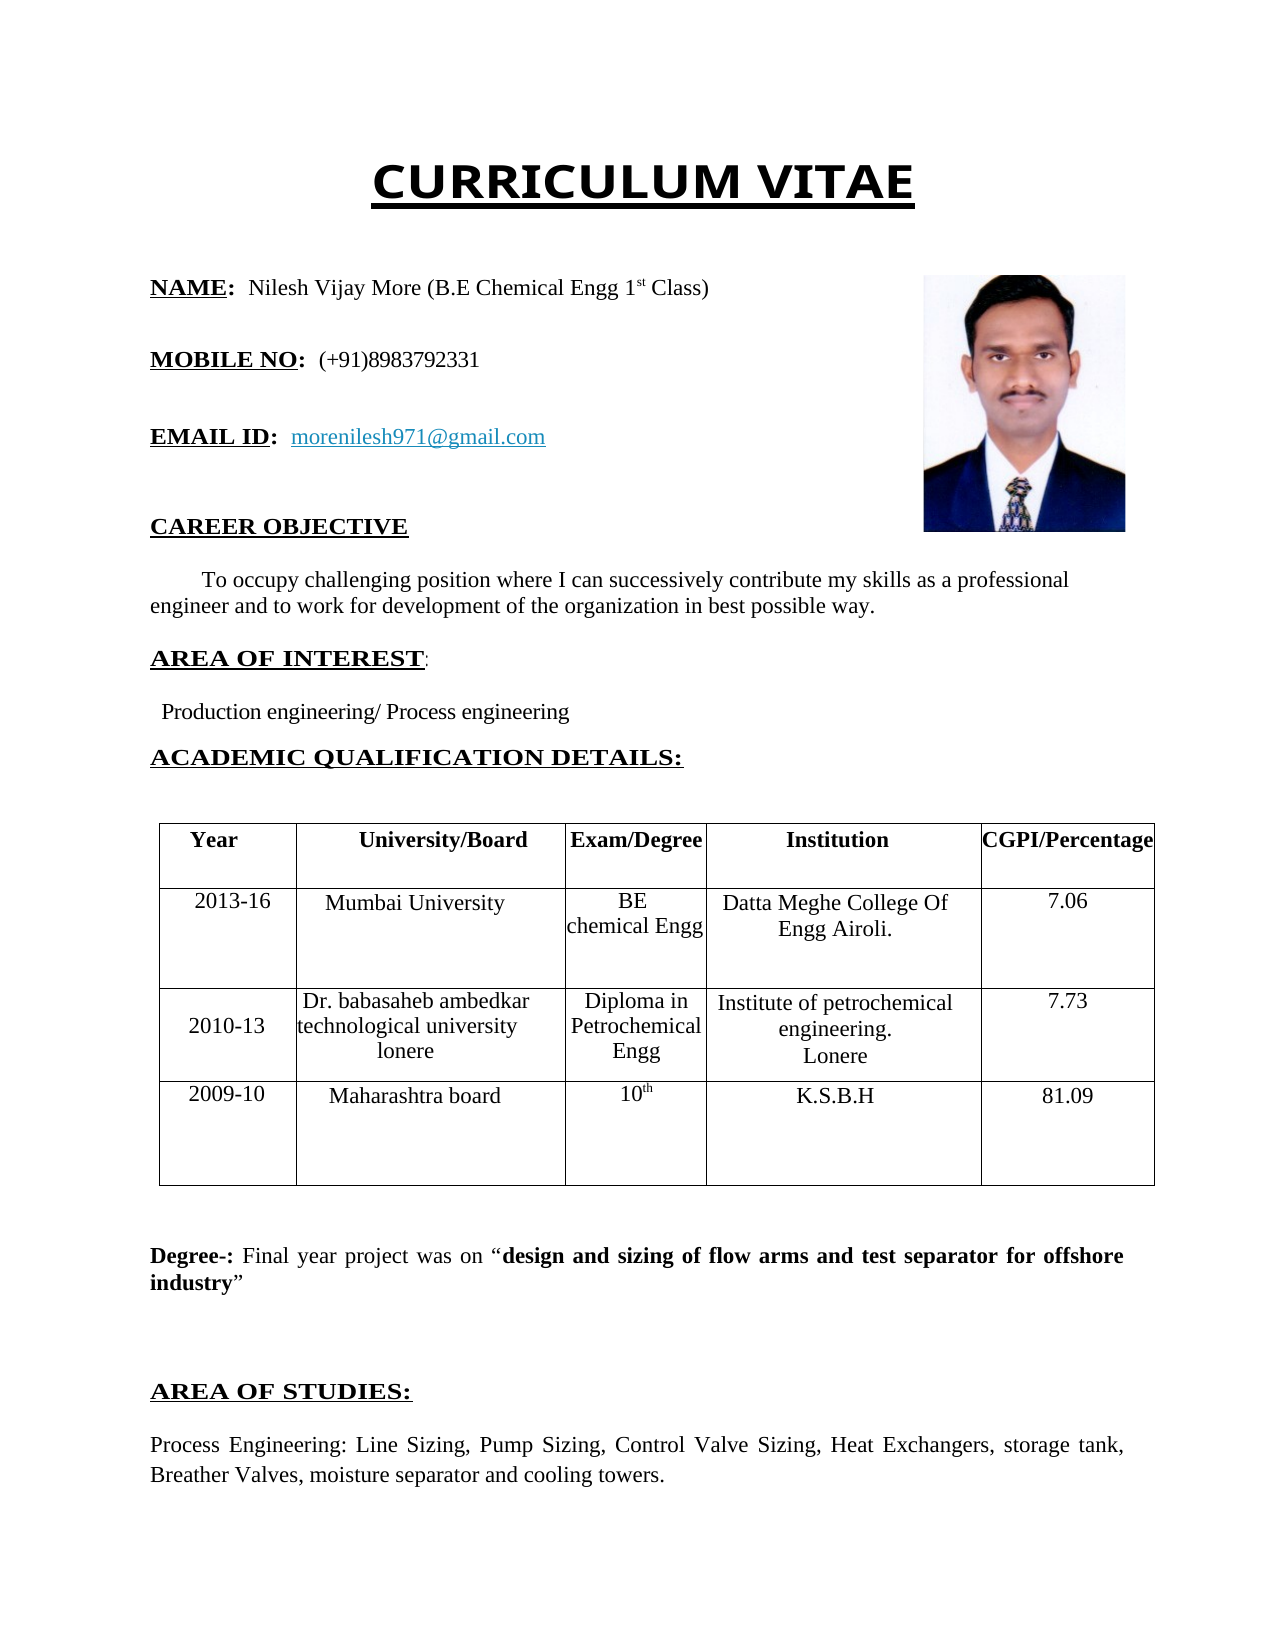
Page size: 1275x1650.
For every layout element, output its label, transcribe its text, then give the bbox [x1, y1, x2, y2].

table_header Exam/Degree [566, 824, 706, 888]
table_cell 7.06 [982, 889, 1154, 988]
text AREA OF INTEREST: [150, 645, 1074, 672]
table_cell 2013-16 [160, 889, 296, 988]
table_header Institution [707, 824, 981, 888]
text CURRICULUM VITAE [161, 150, 1125, 212]
text Production engineering/ Process engineering [161, 698, 1074, 724]
text NAME: Nilesh Vijay More (B.E Chemical Engg 1st Class) [150, 274, 1074, 301]
table_cell BE chemical Engg [566, 889, 706, 988]
text ACADEMIC QUALIFICATION DETAILS: [150, 744, 1074, 770]
table_cell 10th [566, 1082, 706, 1185]
table_cell Maharashtra board [297, 1082, 565, 1185]
table_cell Institute of petrochemical engineering. Lonere [707, 989, 981, 1081]
table_cell K.S.B.H [707, 1082, 981, 1185]
text MOBILE NO: (+91)8983792331 [150, 346, 923, 372]
table_header Year [160, 824, 296, 888]
table_header University/Board [297, 824, 565, 888]
picture [923, 275, 1126, 532]
table_cell 2009-10 [160, 1082, 296, 1185]
table_cell 81.09 [982, 1082, 1154, 1185]
table_cell Dr. babasaheb ambedkar technological university lonere [297, 989, 565, 1081]
text Process Engineering: Line Sizing, Pump Sizing, Control Valve Sizing, Heat Exchangers, storage tank, Breather Valves, moisture separator and cooling towers. [150, 1431, 1125, 1487]
table_cell Diploma in Petrochemical Engg [566, 989, 706, 1081]
table_cell Datta Meghe College Of Engg Airoli. [707, 889, 981, 988]
table_cell Mumbai University [297, 889, 565, 988]
text CAREER OBJECTIVE [150, 513, 1074, 540]
table_cell 2010-13 [160, 989, 296, 1081]
text AREA OF STUDIES: [150, 1378, 1125, 1404]
table_cell 7.73 [982, 989, 1154, 1081]
text To occupy challenging position where I can successively contribute my skills as a professional engineer and to work for development of the organization in best possible way. [150, 566, 1074, 619]
table_header CGPI/Percentage [982, 824, 1154, 888]
text EMAIL ID: morenilesh971@gmail.com [150, 423, 923, 449]
text Degree-: Final year project was on “design and sizing of flow arms and test separator for offshore industry” [150, 1242, 1125, 1295]
